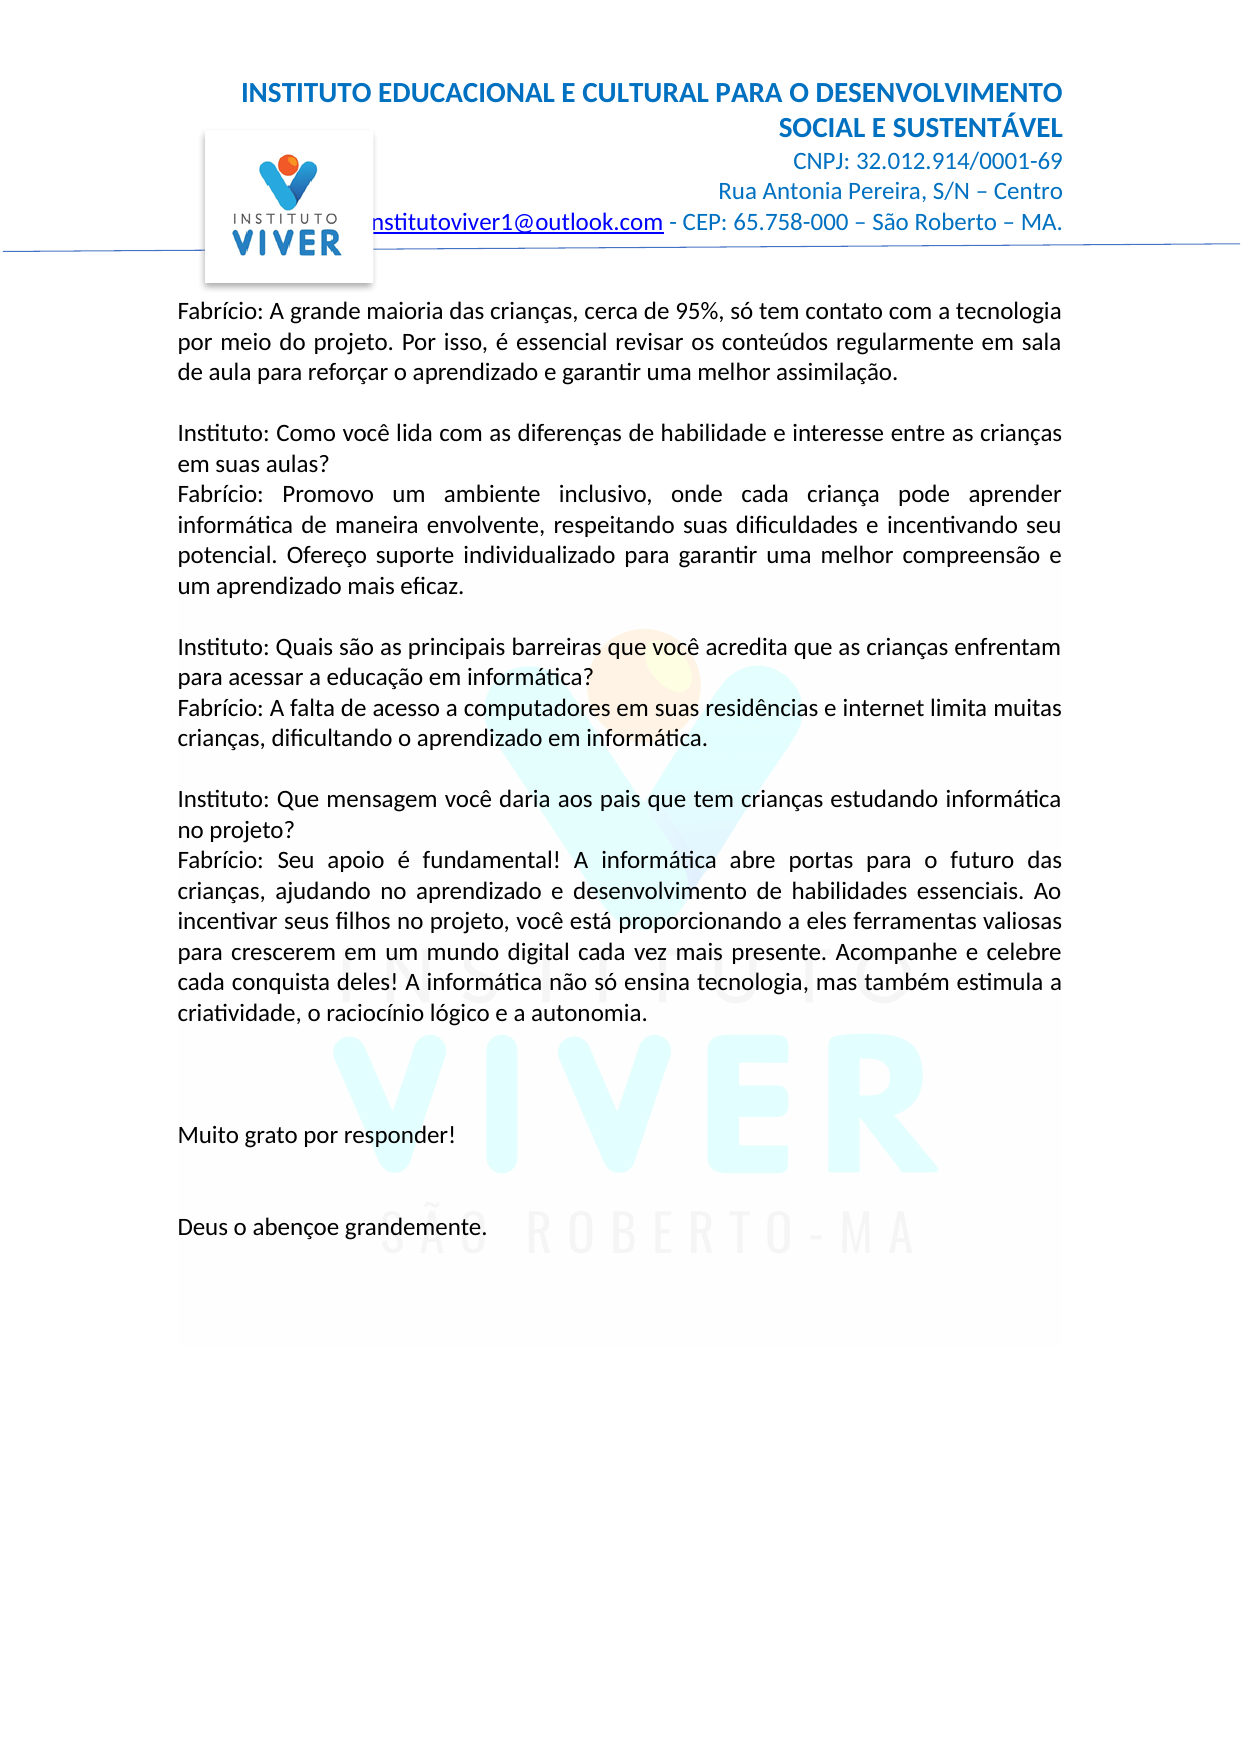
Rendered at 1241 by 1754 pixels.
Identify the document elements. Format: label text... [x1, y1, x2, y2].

text Instituto: Que mensagem você daria aos pais que tem crianças estudando informática no projeto? [177, 783, 1063, 844]
text Fabrício: A falta de acesso a computadores em suas residências e internet limita muitas crianças, dificultando o aprendizado em informática. [177, 692, 1063, 753]
text Instituto: Quais são as principais barreiras que você acredita que as crianças enfrentam para acessar a educação em informática? [177, 631, 1063, 692]
text Fabrício: Seu apoio é fundamental! A informática abre portas para o futuro das crianças, ajudando no aprendizado e desenvolvimento de habilidades essenciais. Ao incentivar seus filhos no projeto, você está proporcionando a eles ferramentas valiosas para crescerem em um mundo digital cada vez mais presente. Acompanhe e celebre cada conquista deles! A informática não só ensina tecnologia, mas também estimula a criatividade, o raciocínio lógico e a autonomia. [177, 844, 1063, 1028]
text Deus o abençoe grandemente. [177, 1211, 1063, 1241]
text Instituto: Como você lida com as diferenças de habilidade e interesse entre as crianças em suas aulas? [177, 417, 1063, 478]
text Muito grato por responder! [177, 1119, 1063, 1150]
text Fabrício: Promovo um ambiente inclusivo, onde cada criança pode aprender informática de maneira envolvente, respeitando suas dificuldades e incentivando seu potencial. Ofereço suporte individualizado para garantir uma melhor compreensão e um aprendizado mais eficaz. [177, 478, 1063, 600]
text Fabrício: A grande maioria das crianças, cerca de 95%, só tem contato com a tecnologia por meio do projeto. Por isso, é essencial revisar os conteúdos regularmente em sala de aula para reforçar o aprendizado e garantir uma melhor assimilação. [177, 295, 1063, 387]
